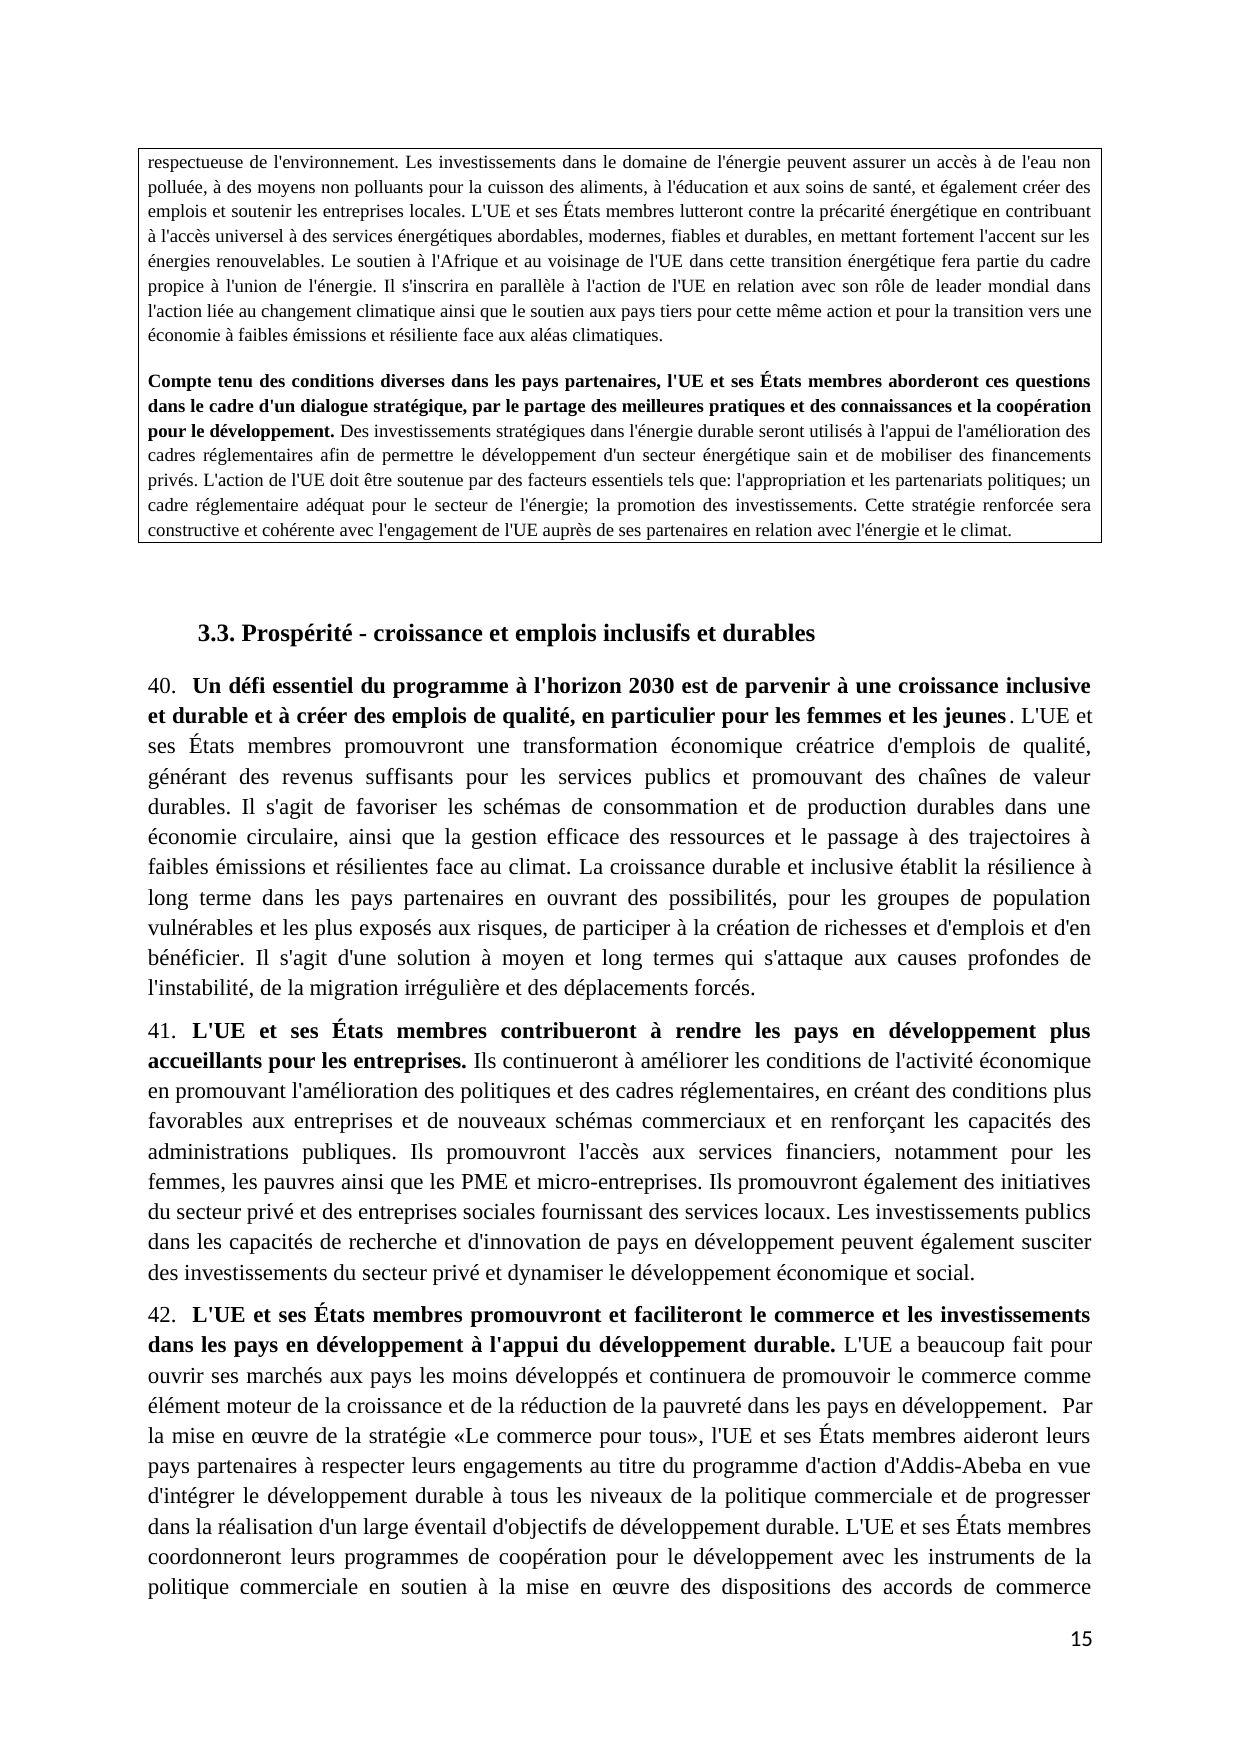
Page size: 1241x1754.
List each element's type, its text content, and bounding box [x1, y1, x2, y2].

list L'UE et ses États membres contribueront à rendre les pays en développement plus accueillants pour les entreprises. Ils continueront à améliorer les conditions de l'activité économique en promouvant l'amélioration des politiques et des cadres réglementaires, en créant des conditions plus favorables aux entreprises et de nouveaux schémas commerciaux et en renforçant les capacités des administrations publiques. Ils promouvront l'accès aux services financiers, notamment pour les femmes, les pauvres ainsi que les PME et micro-entreprises. Ils promouvront également des initiatives du secteur privé et des entreprises sociales fournissant des services locaux. Les investissements publics dans les capacités de recherche et d'innovation de pays en développement peuvent également susciter des investissements du secteur privé et dynamiser le développement économique et social. [148, 1017, 1093, 1285]
list Un défi essentiel du programme à l'horizon 2030 est de parvenir à une croissance inclusive et durable et à créer des emplois de qualité, en particulier pour les femmes et les jeunes. L'UE et ses États membres promouvront une transformation économique créatrice d'emplois de qualité, générant des revenus suffisants pour les services publics et promouvant des chaînes de valeur durables. Il s'agit de favoriser les schémas de consommation et de production durables dans une économie circulaire, ainsi que la gestion efficace des ressources et le passage à des trajectoires à faibles émissions et résilientes face au climat. La croissance durable et inclusive établit la résilience à long terme dans les pays partenaires en ouvrant des possibilités, pour les groupes de population vulnérables et les plus exposés aux risques, de participer à la création de richesses et d'emplois et d'en bénéficier. Il s'agit d'une solution à moyen et long termes qui s'attaque aux causes profondes de l'instabilité, de la migration irrégulière et des déplacements forcés. [148, 672, 1093, 1001]
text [139, 149, 1101, 346]
subtitle 3.3. Prospérité - croissance et emplois inclusifs et durables [198, 618, 1093, 647]
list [148, 1301, 1093, 1599]
text Compte tenu des conditions diverses dans les pays partenaires, l'UE et ses États membres aborderont ces questions dans le cadre d'un dialogue stratégique, par le partage des meilleures pratiques et des connaissances et la coopération pour le développement. Des investissements stratégiques dans l'énergie durable seront utilisés à l'appui de l'amélioration des cadres réglementaires afin de permettre le développement d'un secteur énergétique sain et de mobiliser des financements privés. L'action de l'UE doit être soutenue par des facteurs essentiels tels que: l'appropriation et les partenariats politiques; un cadre réglementaire adéquat pour le secteur de l'énergie; la promotion des investissements. Cette stratégie renforcée sera constructive et cohérente avec l'engagement de l'UE auprès de ses partenaires en relation avec l'énergie et le climat. [139, 367, 1101, 542]
